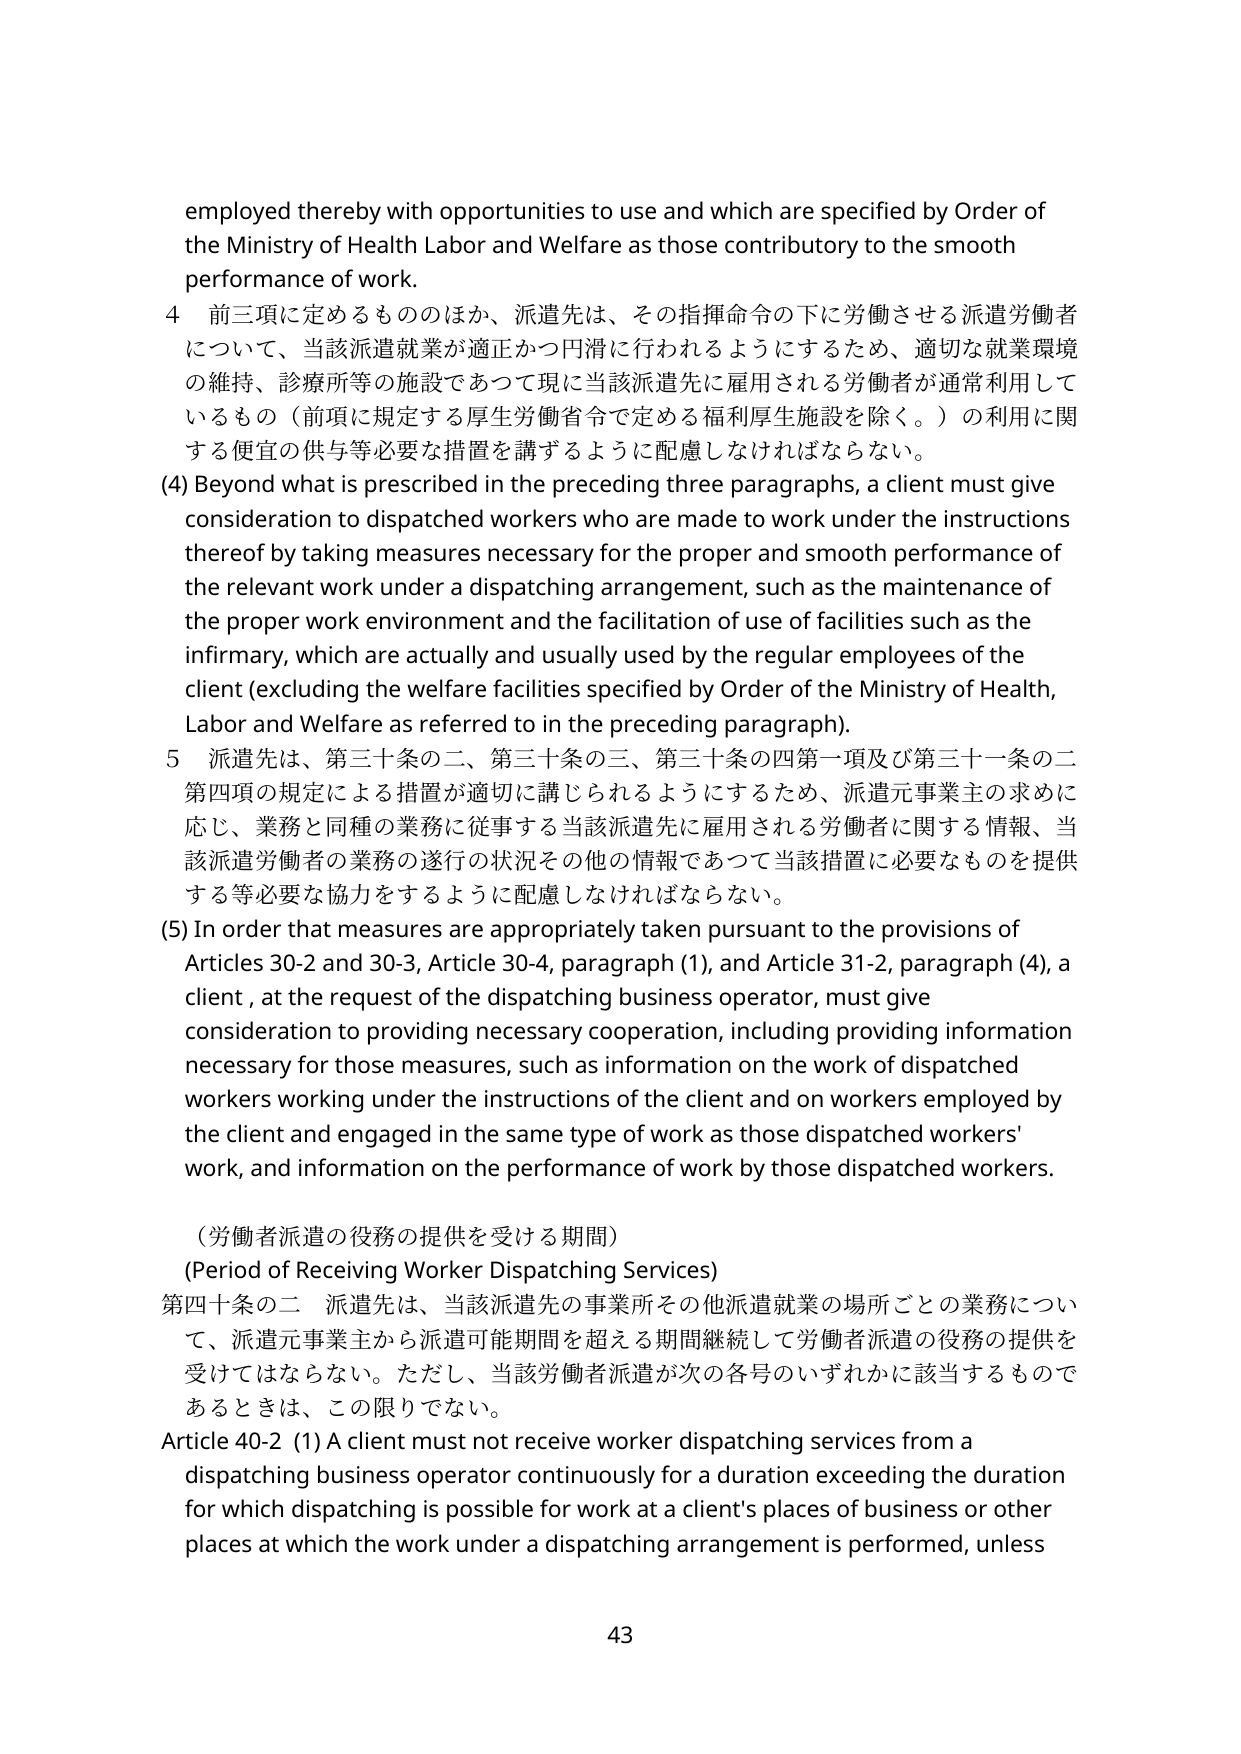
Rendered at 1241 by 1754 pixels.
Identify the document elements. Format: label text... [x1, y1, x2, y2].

text (Period of Receiving Worker Dispatching Services) [184, 1253, 1079, 1287]
text ４ 前三項に定めるもののほか、派遣先は、その指揮命令の下に労働させる派遣労働者について、当該派遣就業が適正かつ円滑に行われるようにするため、適切な就業環境の維持、診療所等の施設であつて現に当該派遣先に雇用される労働者が通常利用しているもの（前項に規定する厚生労働省令で定める福利厚生施設を除く。）の利用に関する便宜の供与等必要な措置を講ずるように配慮しなければならない。 [161, 296, 1079, 467]
text (4) Beyond what is prescribed in the preceding three paragraphs, a client must give consideration to dispatched workers who are made to work under the instructions thereof by taking measures necessary for the proper and smooth performance of the relevant work under a dispatching arrangement, such as the maintenance of the proper work environment and the facilitation of use of facilities such as the infirmary, which are actually and usually used by the regular employees of the client (excluding the welfare facilities specified by Order of the Ministry of Health, Labor and Welfare as referred to in the preceding paragraph). [161, 467, 1079, 740]
text 第四十条の二 派遣先は、当該派遣先の事業所その他派遣就業の場所ごとの業務について、派遣元事業主から派遣可能期間を超える期間継続して労働者派遣の役務の提供を受けてはならない。ただし、当該労働者派遣が次の各号のいずれかに該当するものであるときは、この限りでない。 [161, 1287, 1079, 1424]
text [161, 194, 1079, 296]
text （労働者派遣の役務の提供を受ける期間） [184, 1219, 1079, 1253]
text (5) In order that measures are appropriately taken pursuant to the provisions of Articles 30-2 and 30-3, Article 30-4, paragraph (1), and Article 31-2, paragraph (4), a client , at the request of the dispatching business operator, must give consideration to providing necessary cooperation, including providing information necessary for those measures, such as information on the work of dispatched workers working under the instructions of the client and on workers employed by the client and engaged in the same type of work as those dispatched workers' work, and information on the performance of work by those dispatched workers. [161, 911, 1079, 1184]
text ５ 派遣先は、第三十条の二、第三十条の三、第三十条の四第一項及び第三十一条の二第四項の規定による措置が適切に講じられるようにするため、派遣元事業主の求めに応じ、業務と同種の業務に従事する当該派遣先に雇用される労働者に関する情報、当該派遣労働者の業務の遂行の状況その他の情報であつて当該措置に必要なものを提供する等必要な協力をするように配慮しなければならない。 [161, 740, 1079, 911]
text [161, 1424, 1079, 1560]
